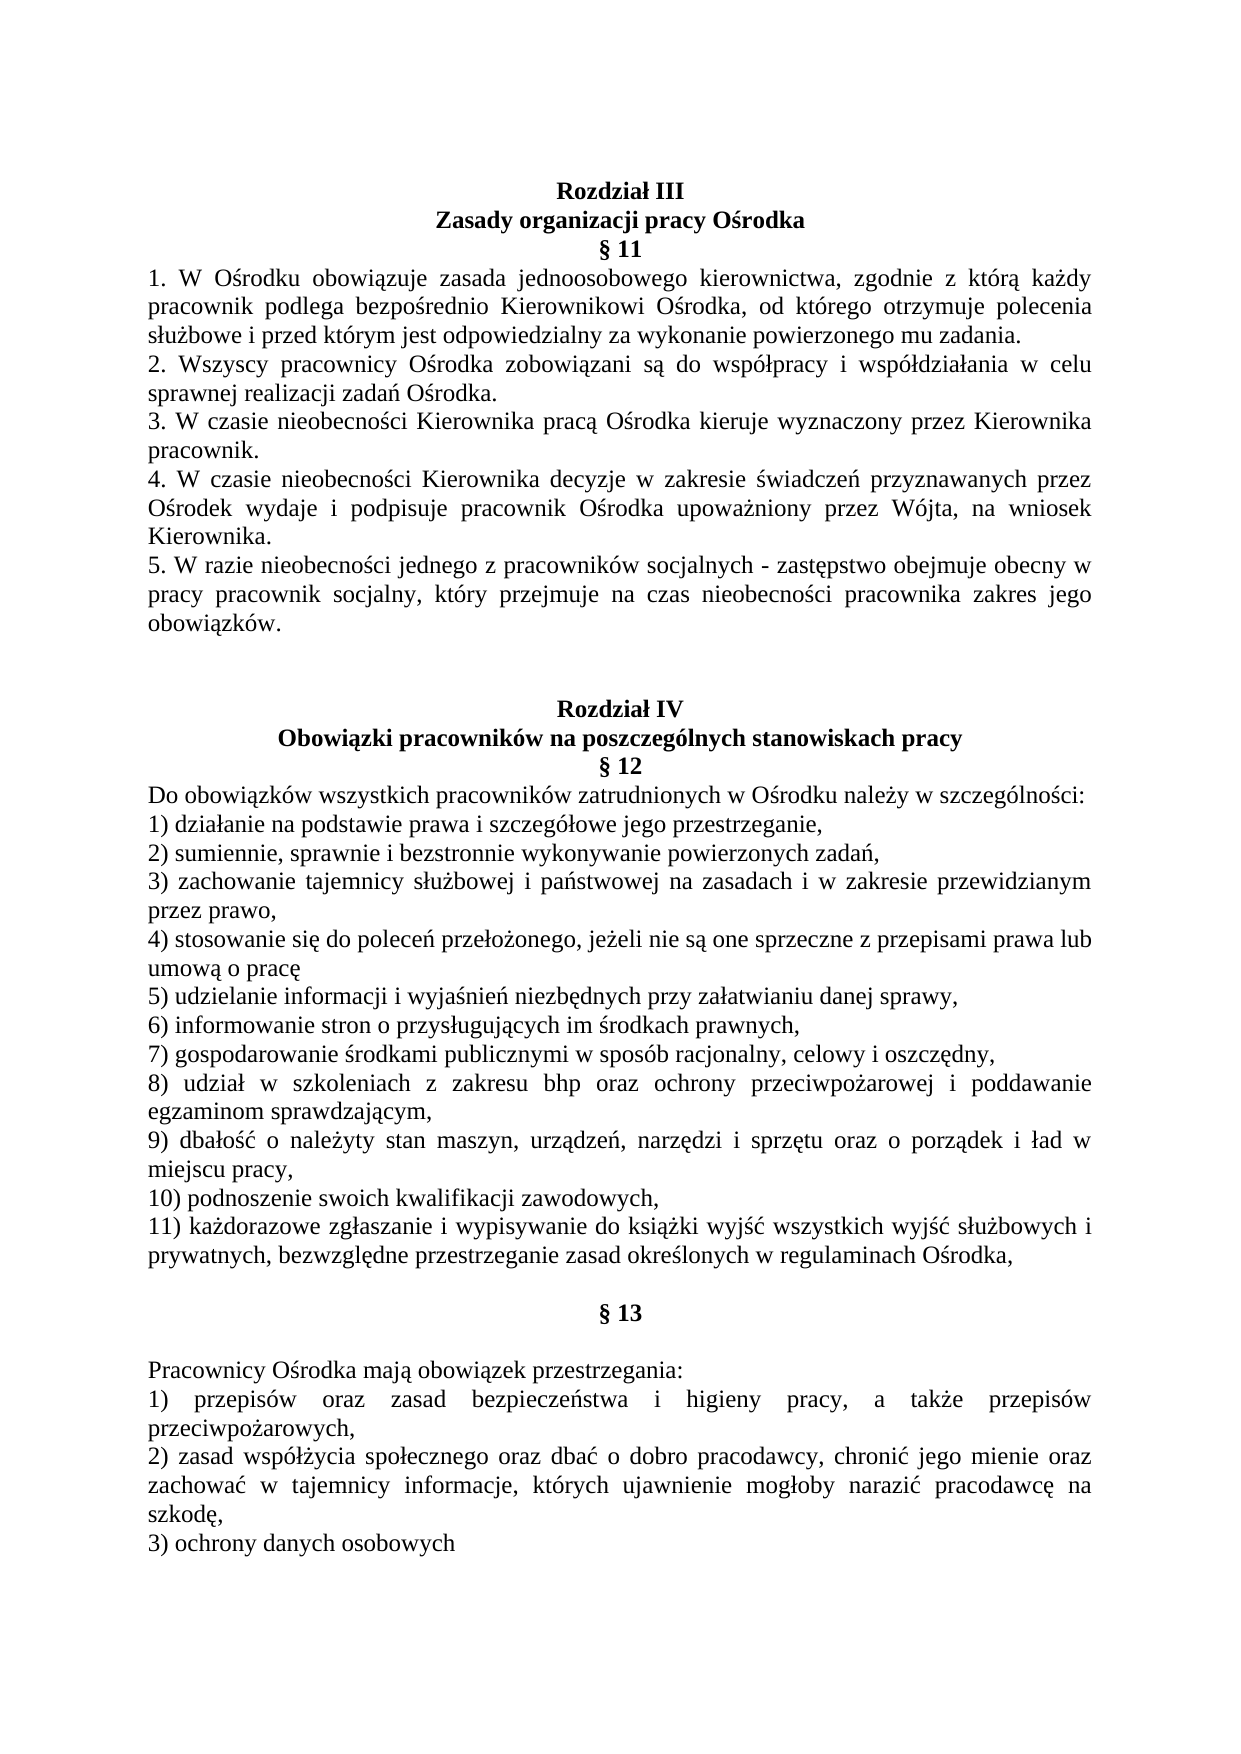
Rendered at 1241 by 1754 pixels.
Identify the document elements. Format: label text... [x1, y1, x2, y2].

text § 13 [148, 1298, 1093, 1326]
text 11) każdorazowe zgłaszanie i wypisywanie do książki wyjść wszystkich wyjść służbowych i prywatnych, bezwzględne przestrzeganie zasad określonych w regulaminach Ośrodka, [148, 1211, 1093, 1269]
text 2) zasad współżycia społecznego oraz dbać o dobro pracodawcy, chronić jego mienie oraz zachować w tajemnicy informacje, których ujawnienie mogłoby narazić pracodawcę na szkodę, [148, 1441, 1093, 1528]
text 3) ochrony danych osobowych [148, 1528, 1093, 1556]
text 7) gospodarowanie środkami publicznymi w sposób racjonalny, celowy i oszczędny, [148, 1039, 1093, 1068]
text Rozdział IV [148, 694, 1093, 723]
text 1) działanie na podstawie prawa i szczegółowe jego przestrzeganie, [148, 809, 1093, 838]
text 3. W czasie nieobecności Kierownika pracą Ośrodka kieruje wyznaczony przez Kierownika pracownik. [148, 406, 1093, 464]
text Zasady organizacji pracy Ośrodka [148, 205, 1093, 234]
text 1. W Ośrodku obowiązuje zasada jednoosobowego kierownictwa, zgodnie z którą każdy pracownik podlega bezpośrednio Kierownikowi Ośrodka, od którego otrzymuje polecenia służbowe i przed którym jest odpowiedzialny za wykonanie powierzonego mu zadania. [148, 263, 1093, 349]
text 2) sumiennie, sprawnie i bezstronnie wykonywanie powierzonych zadań, [148, 838, 1093, 866]
text 4) stosowanie się do poleceń przełożonego, jeżeli nie są one sprzeczne z przepisami prawa lub umową o pracę [148, 924, 1093, 981]
text Pracownicy Ośrodka mają obowiązek przestrzegania: [148, 1355, 1093, 1384]
text 6) informowanie stron o przysługujących im środkach prawnych, [148, 1010, 1093, 1039]
text 8) udział w szkoleniach z zakresu bhp oraz ochrony przeciwpożarowej i poddawanie egzaminom sprawdzającym, [148, 1068, 1093, 1125]
text 4. W czasie nieobecności Kierownika decyzje w zakresie świadczeń przyznawanych przez Ośrodek wydaje i podpisuje pracownik Ośrodka upoważniony przez Wójta, na wniosek Kierownika. [148, 464, 1093, 550]
text Obowiązki pracowników na poszczególnych stanowiskach pracy [148, 723, 1093, 751]
text 2. Wszyscy pracownicy Ośrodka zobowiązani są do współpracy i współdziałania w celu sprawnej realizacji zadań Ośrodka. [148, 349, 1093, 406]
text 5. W razie nieobecności jednego z pracowników socjalnych - zastępstwo obejmuje obecny w pracy pracownik socjalny, który przejmuje na czas nieobecności pracownika zakres jego obowiązków. [148, 550, 1093, 636]
text Do obowiązków wszystkich pracowników zatrudnionych w Ośrodku należy w szczególności: [148, 780, 1093, 809]
text 3) zachowanie tajemnicy służbowej i państwowej na zasadach i w zakresie przewidzianym przez prawo, [148, 866, 1093, 924]
text 5) udzielanie informacji i wyjaśnień niezbędnych przy załatwianiu danej sprawy, [148, 981, 1093, 1010]
text § 12 [148, 751, 1093, 780]
text 10) podnoszenie swoich kwalifikacji zawodowych, [148, 1183, 1093, 1211]
text Rozdział III [148, 176, 1093, 205]
text 1) przepisów oraz zasad bezpieczeństwa i higieny pracy, a także przepisów przeciwpożarowych, [148, 1384, 1093, 1441]
text 9) dbałość o należyty stan maszyn, urządzeń, narzędzi i sprzętu oraz o porządek i ład w miejscu pracy, [148, 1125, 1093, 1183]
text § 11 [148, 234, 1093, 263]
